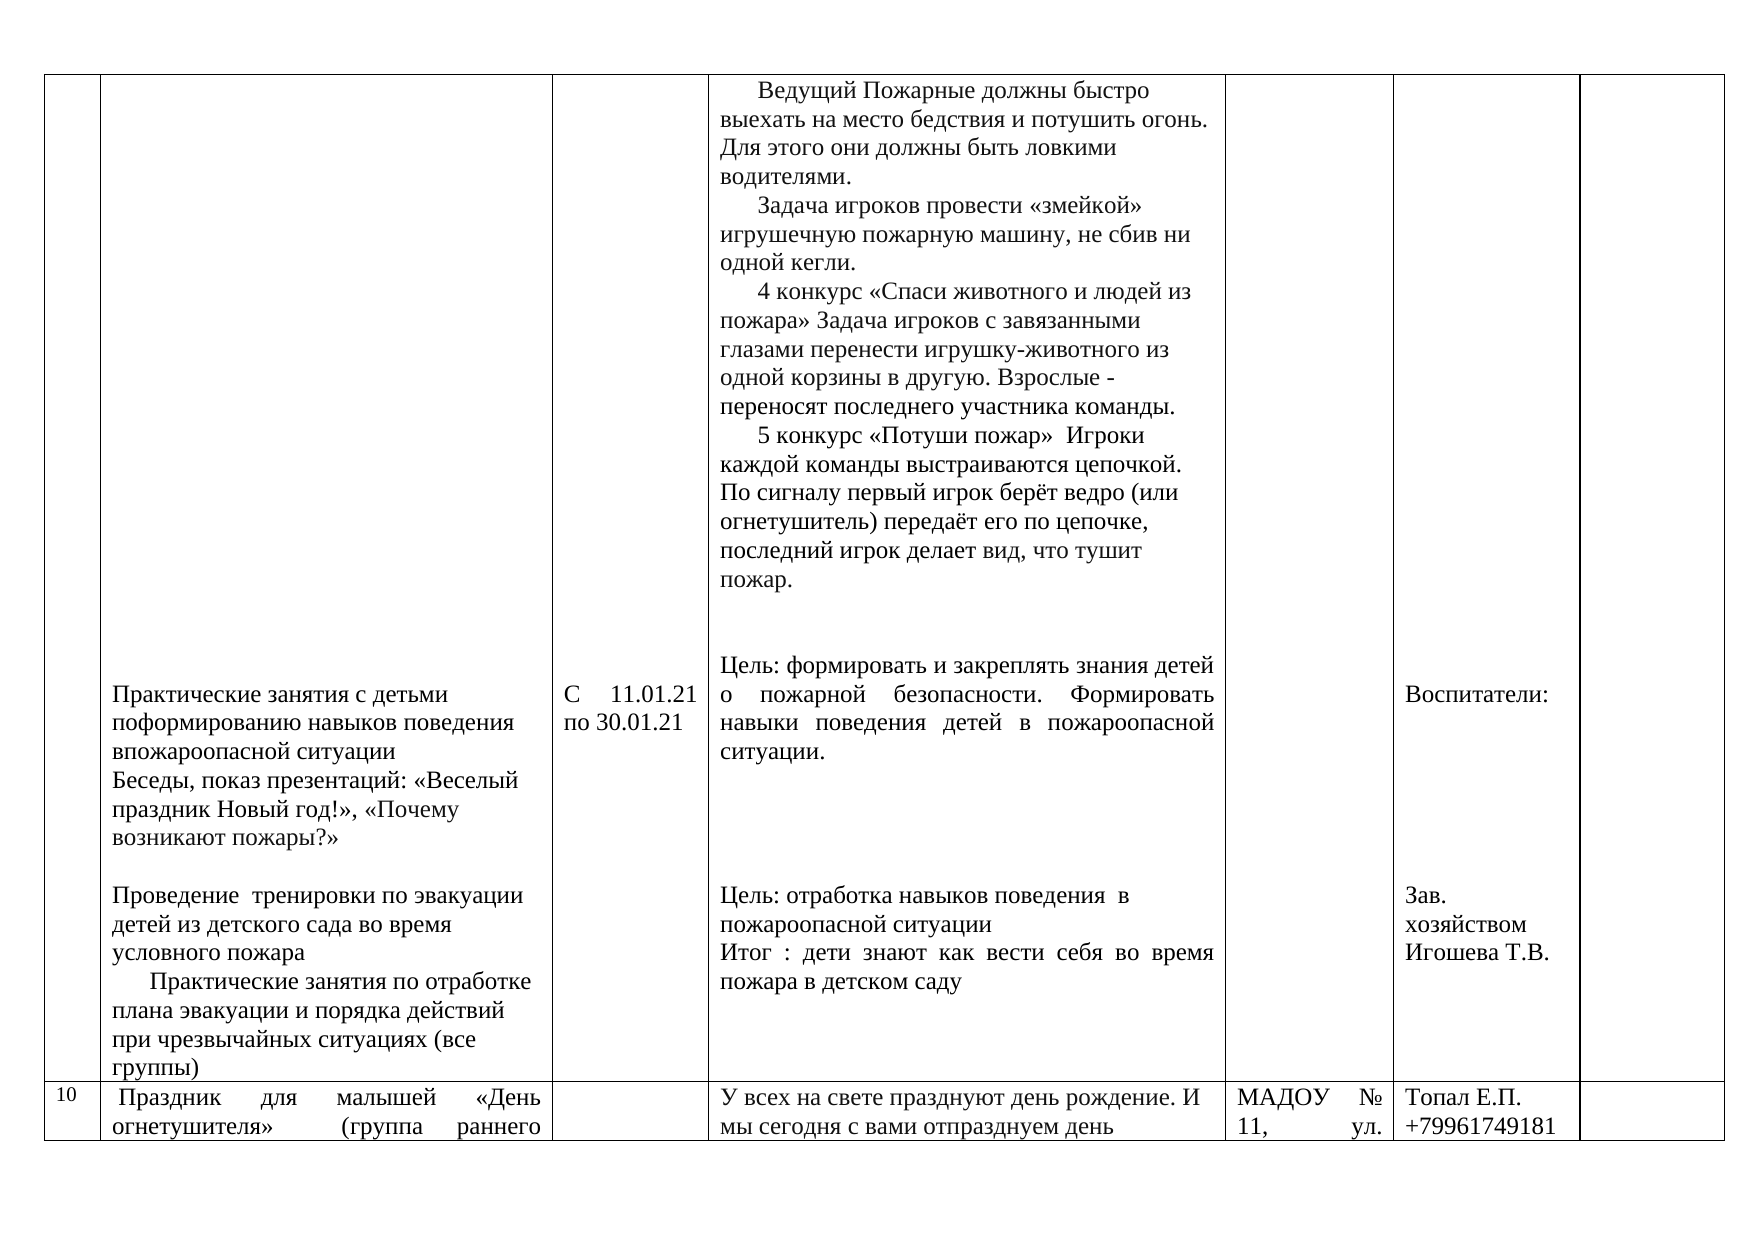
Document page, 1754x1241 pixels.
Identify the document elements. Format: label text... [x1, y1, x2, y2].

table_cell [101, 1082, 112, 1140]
table_cell 10 [45, 1082, 100, 1140]
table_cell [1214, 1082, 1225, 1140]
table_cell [1394, 1082, 1579, 1140]
table_cell [1581, 1082, 1724, 1140]
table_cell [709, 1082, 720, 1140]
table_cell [553, 75, 708, 1081]
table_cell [101, 75, 552, 1081]
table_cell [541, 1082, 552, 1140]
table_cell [1226, 1082, 1393, 1140]
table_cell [1394, 75, 1579, 1081]
table_cell 9 [45, 75, 100, 1081]
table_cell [553, 1082, 708, 1140]
table_cell [1581, 75, 1724, 1081]
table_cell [1226, 75, 1393, 1081]
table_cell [709, 75, 1225, 1081]
